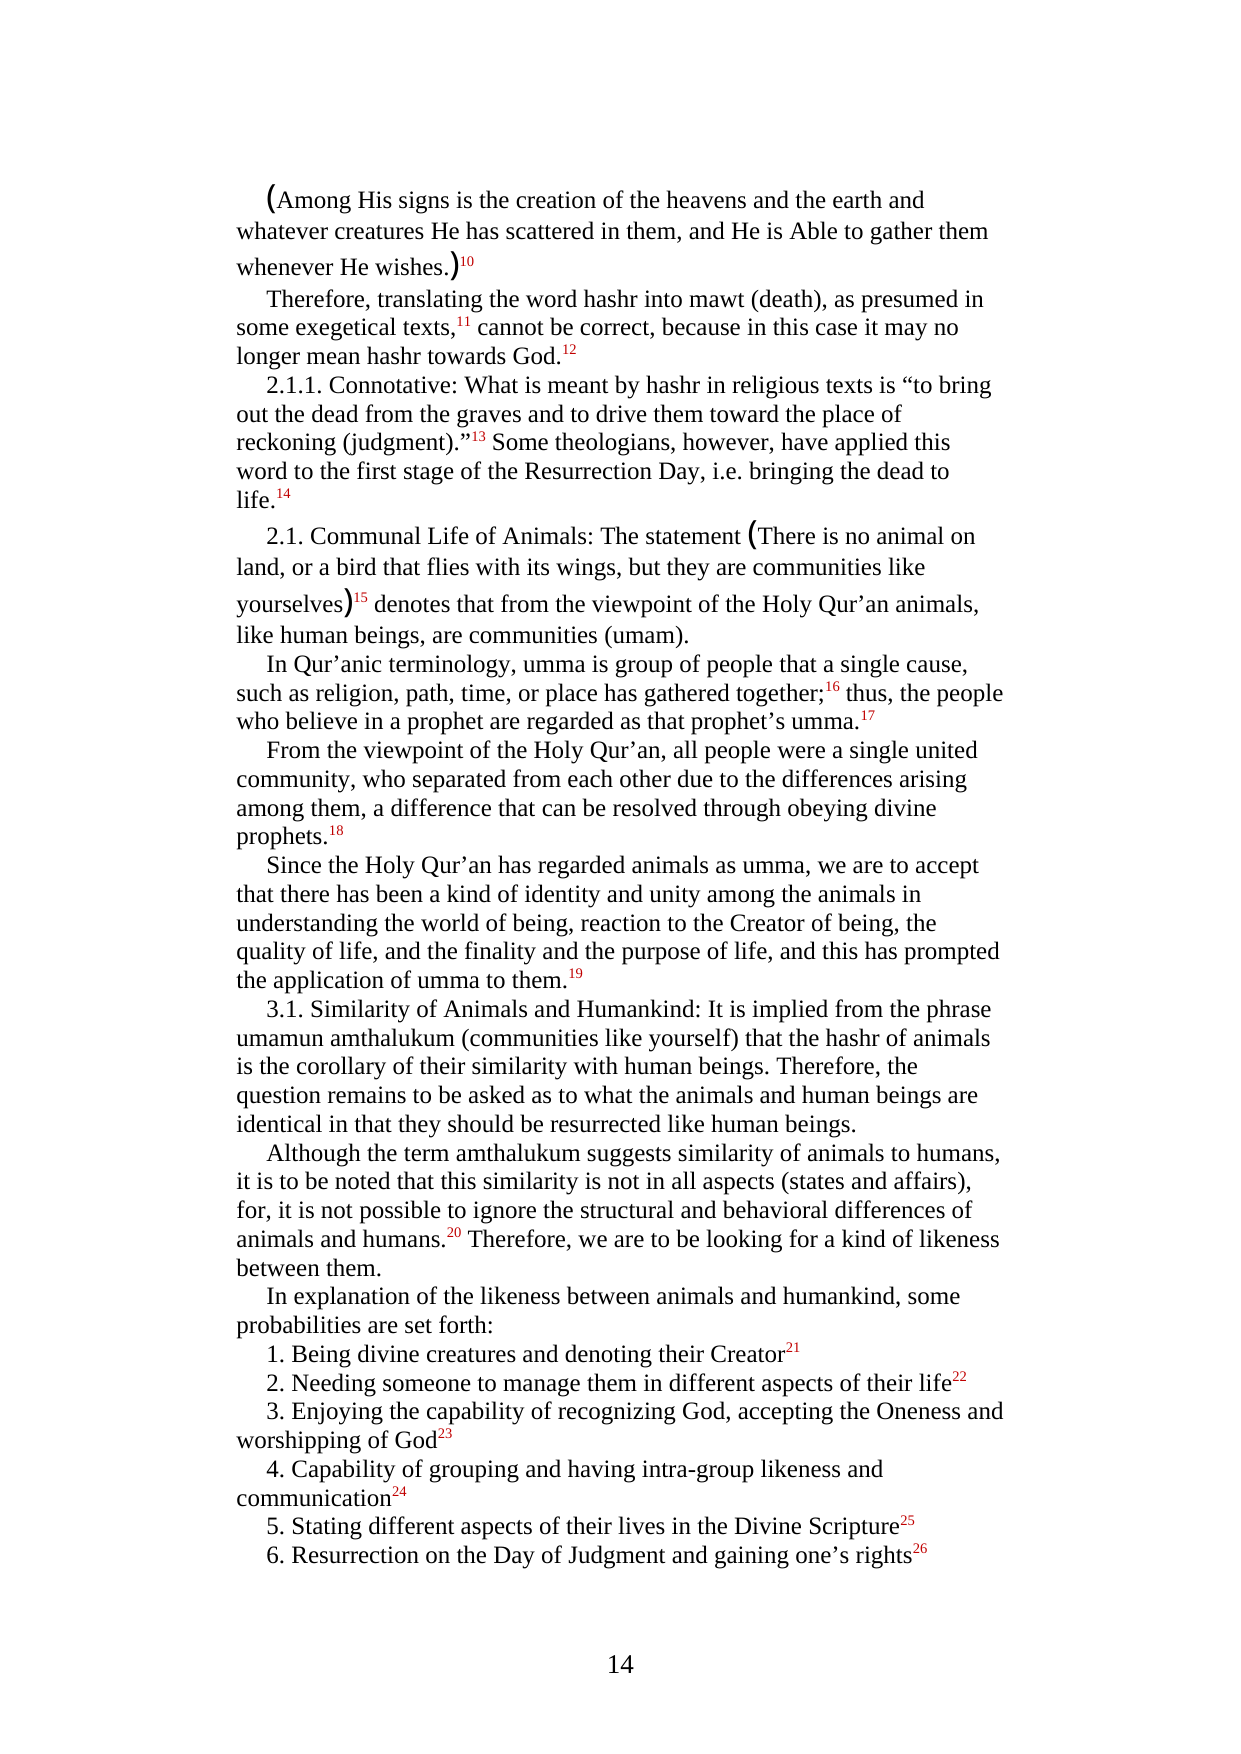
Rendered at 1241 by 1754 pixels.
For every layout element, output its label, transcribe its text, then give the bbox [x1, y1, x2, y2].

text From the viewpoint of the Holy Qur’an, all people were a single united community, who separated from each other due to the differences arising among them, a difference that can be resolved through obeying divine prophets.18 [236, 735, 1004, 850]
text In Qur’anic terminology, umma is group of people that a single cause, such as religion, path, time, or place has gathered together;16 thus, the people who believe in a prophet are regarded as that prophet’s umma.17 [236, 649, 1004, 735]
text 1. Being divine creatures and denoting their Creator21 [236, 1339, 1004, 1368]
text Therefore, translating the word hashr into mawt (death), as presumed in some exegetical texts,11 cannot be correct, because in this case it may no longer mean hashr towards God.12 [236, 284, 1004, 370]
text 4. Capability of grouping and having intra-group likeness and communication24 [236, 1454, 1004, 1511]
text 2.1. Communal Life of Animals: The statement ﴾There is no animal on land, or a bird that flies with its wings, but they are communities like yourselves﴿15 denotes that from the viewpoint of the Holy Qur’an animals, like human beings, are communities (umam). [236, 514, 1004, 649]
text 5. Stating different aspects of their lives in the Divine Scripture25 [236, 1511, 1004, 1540]
text 2.1.1. Connotative: What is meant by hashr in religious texts is “to bring out the dead from the graves and to drive them toward the place of reckoning (judgment).”13 Some theologians, however, have applied this word to the first stage of the Resurrection Day, i.e. bringing the dead to life.14 [236, 370, 1004, 514]
text Although the term amthalukum suggests similarity of animals to humans, it is to be noted that this similarity is not in all aspects (states and affairs), for, it is not possible to ignore the structural and behavioral differences of animals and humans.20 Therefore, we are to be looking for a kind of likeness between them. [236, 1138, 1004, 1281]
text 2. Needing someone to manage them in different aspects of their life22 [236, 1368, 1004, 1396]
text 3.1. Similarity of Animals and Humankind: It is implied from the phrase umamun amthalukum (communities like yourself) that the hashr of animals is the corollary of their similarity with human beings. Therefore, the question remains to be asked as to what the animals and human beings are identical in that they should be resurrected like human beings. [236, 994, 1004, 1138]
text In explanation of the likeness between animals and humankind, some probabilities are set forth: [236, 1281, 1004, 1339]
text 6. Resurrection on the Day of Judgment and gaining one’s rights26 [236, 1540, 1004, 1569]
text 3. Enjoying the capability of recognizing God, accepting the Oneness and worshipping of God23 [236, 1396, 1004, 1454]
text ﴾Among His signs is the creation of the heavens and the earth and whatever creatures He has scattered in them, and He is Able to gather them whenever He wishes.﴿10 [236, 177, 1004, 284]
text Since the Holy Qur’an has regarded animals as umma, we are to accept that there has been a kind of identity and unity among the animals in understanding the world of being, reaction to the Creator of being, the quality of life, and the finality and the purpose of life, and this has prompted the application of umma to them.19 [236, 850, 1004, 994]
